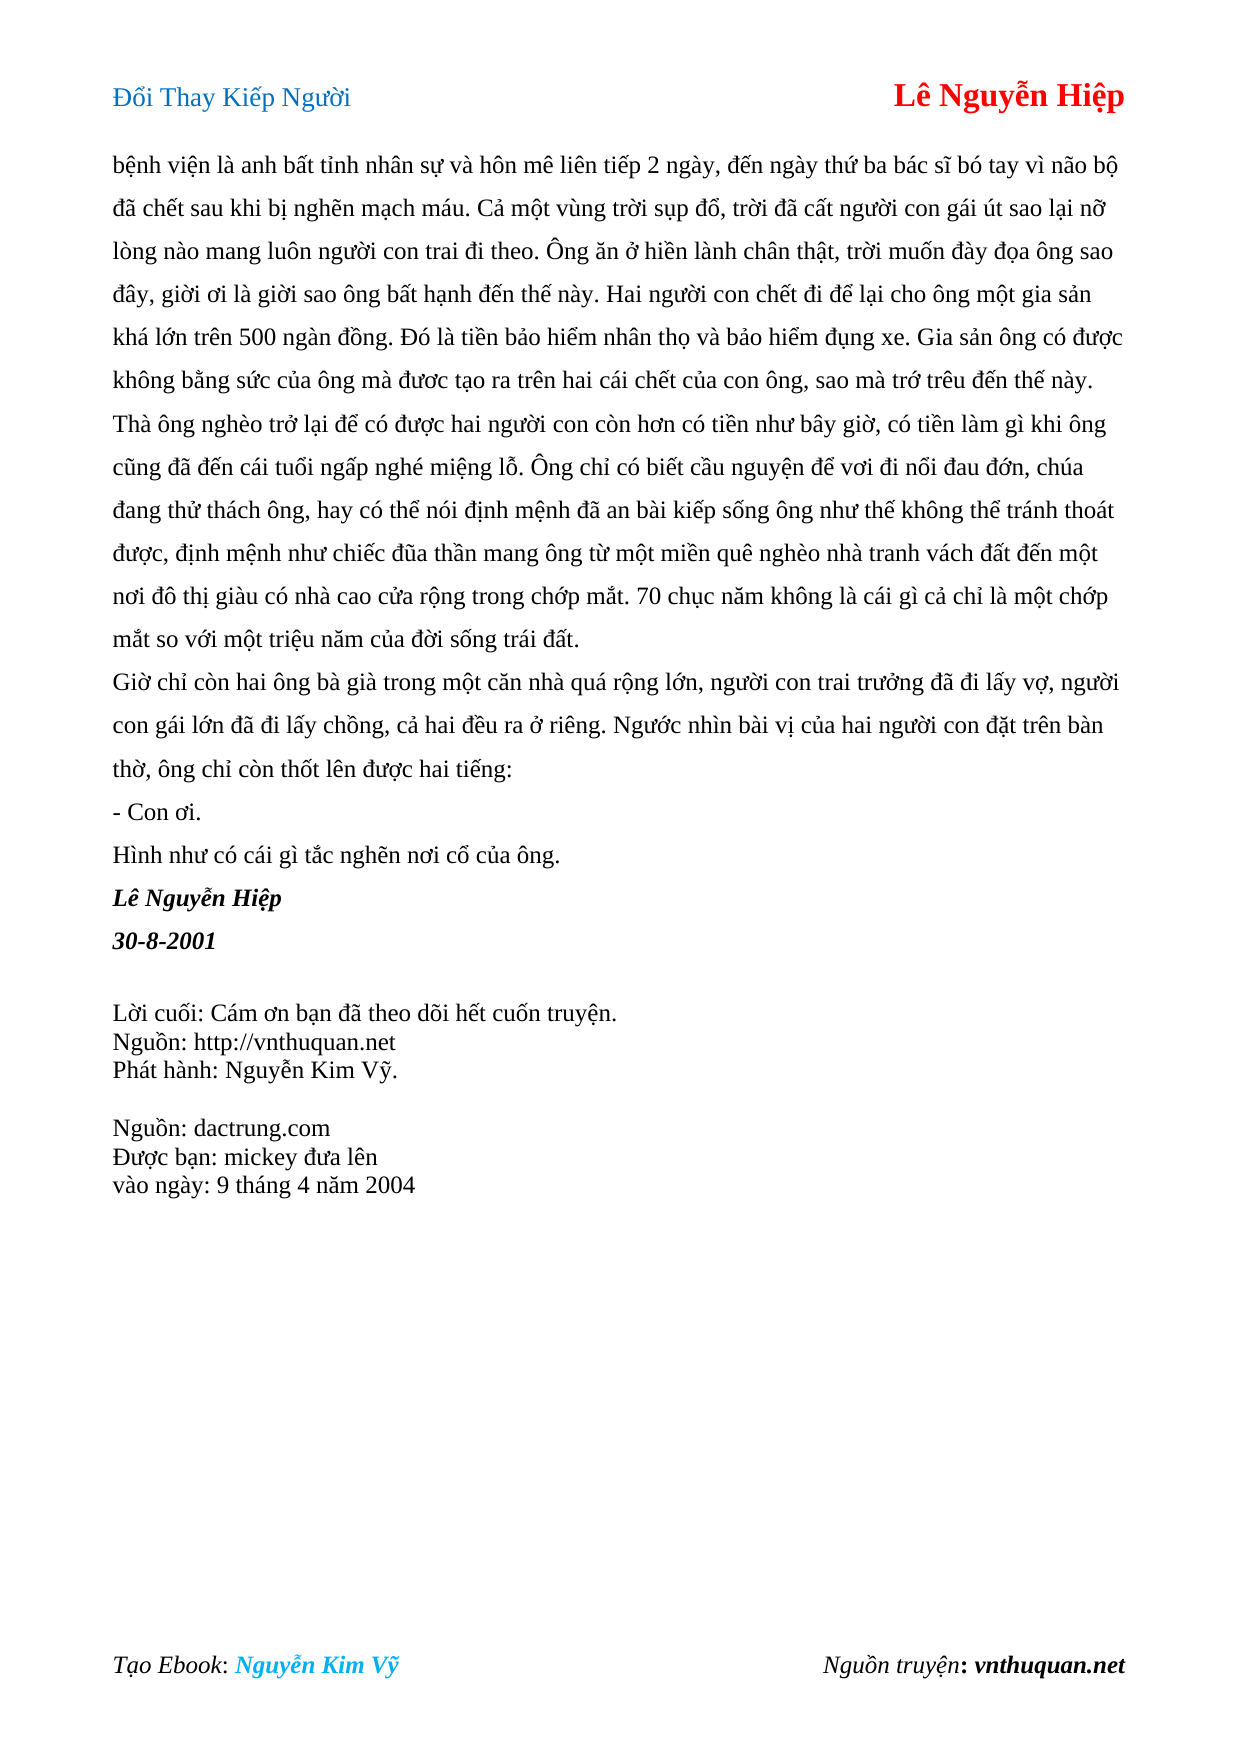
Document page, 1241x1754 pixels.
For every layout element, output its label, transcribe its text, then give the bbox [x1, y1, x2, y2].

text Lời cuối: Cám ơn bạn đã theo dõi hết cuốn truyện. Nguồn: http://vnthuquan.net Phát hành: Nguyễn Kim Vỹ. Nguồn: dactrung.com Được bạn: mickey đưa lên vào ngày: 9 tháng 4 năm 2004 [112, 969, 1128, 1199]
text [112, 150, 1128, 955]
